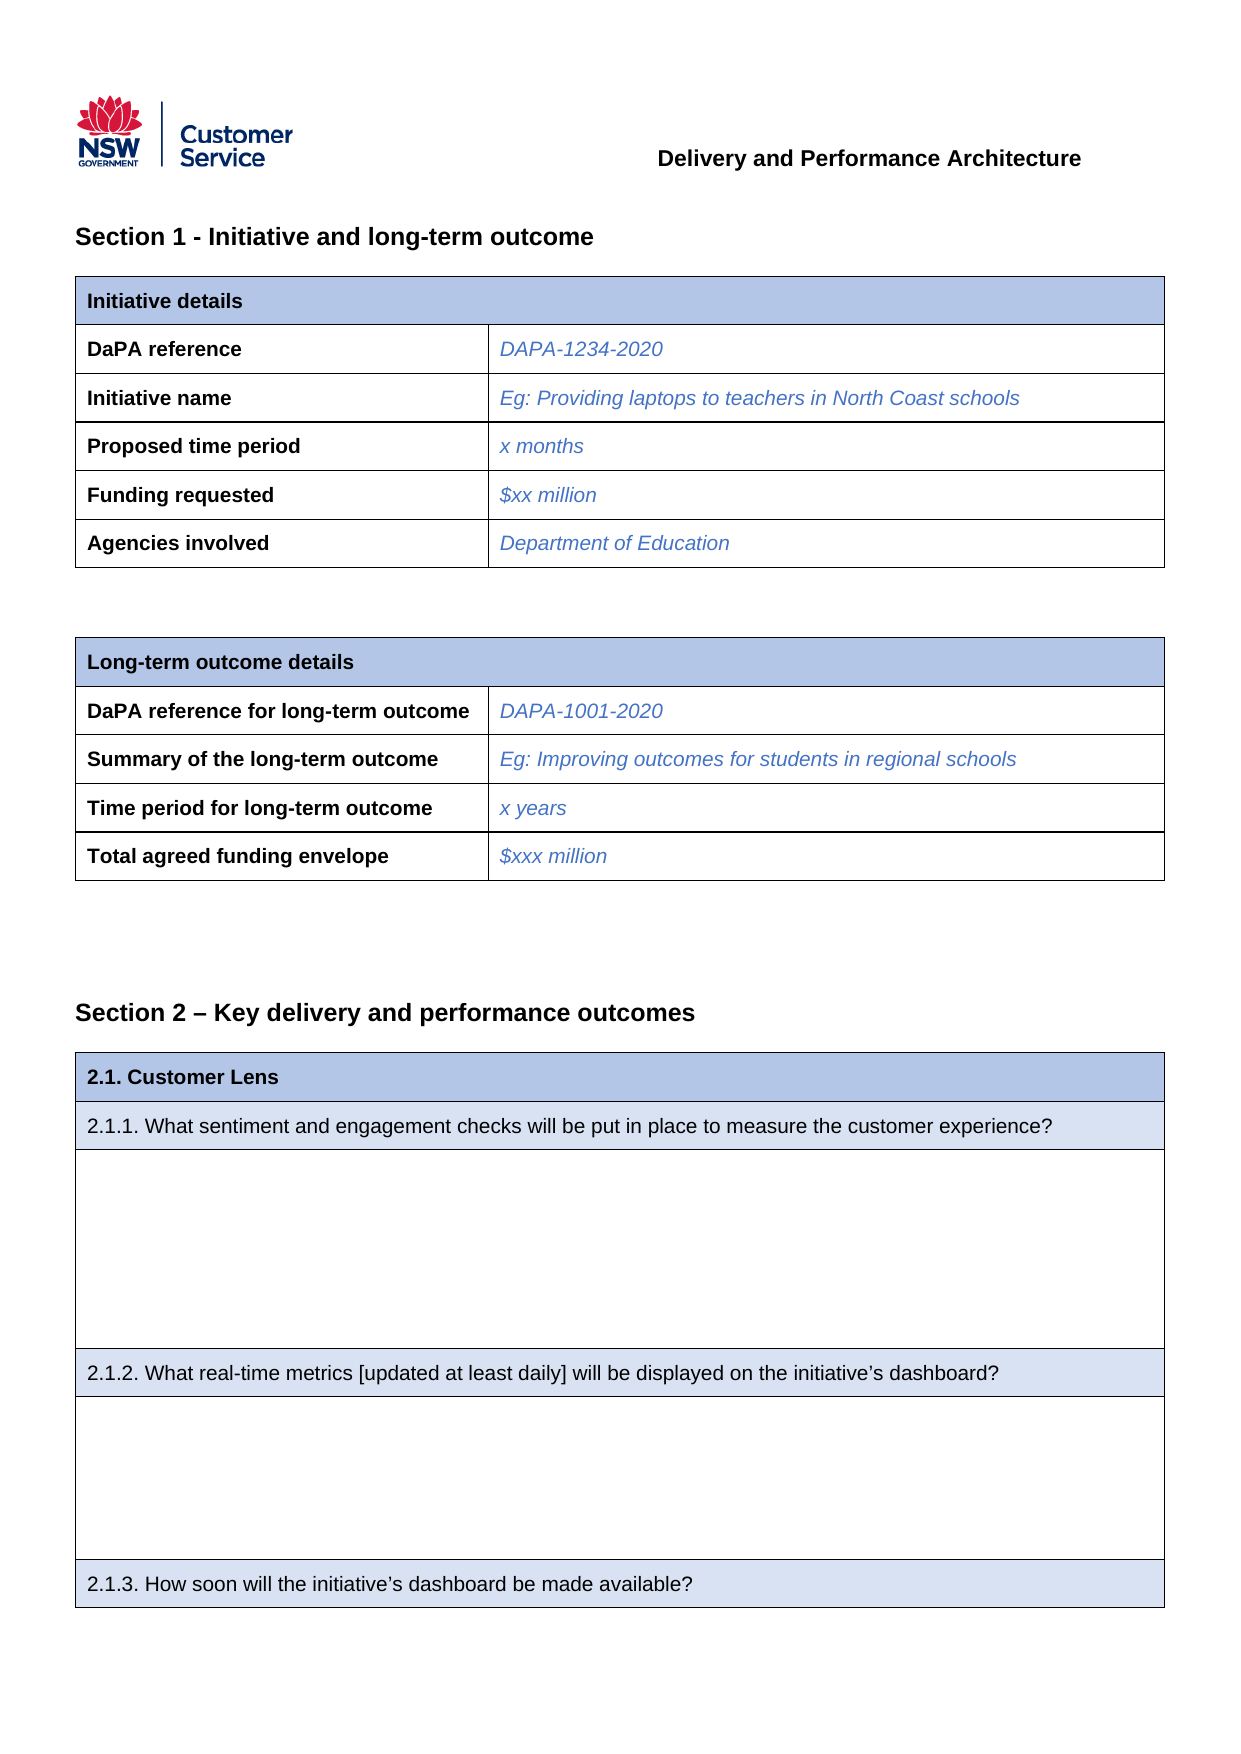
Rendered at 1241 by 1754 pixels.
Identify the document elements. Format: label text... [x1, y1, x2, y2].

picture [75, 94, 293, 167]
text Section 2 – Key delivery and performance outcomes [75, 998, 1165, 1027]
table_cell [76, 1150, 1164, 1347]
table_cell Time period for long-term outcome [76, 784, 488, 831]
table_cell x years [489, 784, 1164, 831]
table_cell DaPA reference [76, 325, 488, 373]
text Section 1 - Initiative and long-term outcome [75, 222, 1165, 251]
table_cell Proposed time period [76, 423, 488, 470]
table_cell 2.1.3. How soon will the initiative’s dashboard be made available? [76, 1560, 1164, 1607]
table_cell $xx million [489, 471, 1164, 518]
table_cell 2.1.1. What sentiment and engagement checks will be put in place to measure the customer experience? [76, 1102, 1164, 1149]
table_cell Agencies involved [76, 520, 488, 567]
table_header Initiative details [76, 277, 1164, 324]
table_cell 2.1.2. What real-time metrics [updated at least daily] will be displayed on the initiative’s dashboard? [76, 1349, 1164, 1396]
table_cell Eg: Providing laptops to teachers in North Coast schools [489, 374, 1164, 421]
table_cell Eg: Improving outcomes for students in regional schools [489, 735, 1164, 783]
table_cell x months [489, 423, 1164, 470]
table_cell DAPA-1001-2020 [489, 687, 1164, 734]
table_header Long-term outcome details [76, 638, 1164, 686]
table_cell DaPA reference for long-term outcome [76, 687, 488, 734]
table_cell [76, 1397, 1164, 1559]
table_cell $xxx million [489, 833, 1164, 880]
table_cell Total agreed funding envelope [76, 833, 488, 880]
table_header 2.1. Customer Lens [76, 1053, 1164, 1101]
table_cell Summary of the long-term outcome [76, 735, 488, 783]
table_cell Initiative name [76, 374, 488, 421]
table_cell Funding requested [76, 471, 488, 518]
table_cell DAPA-1234-2020 [489, 325, 1164, 373]
table_cell Department of Education [489, 520, 1164, 567]
